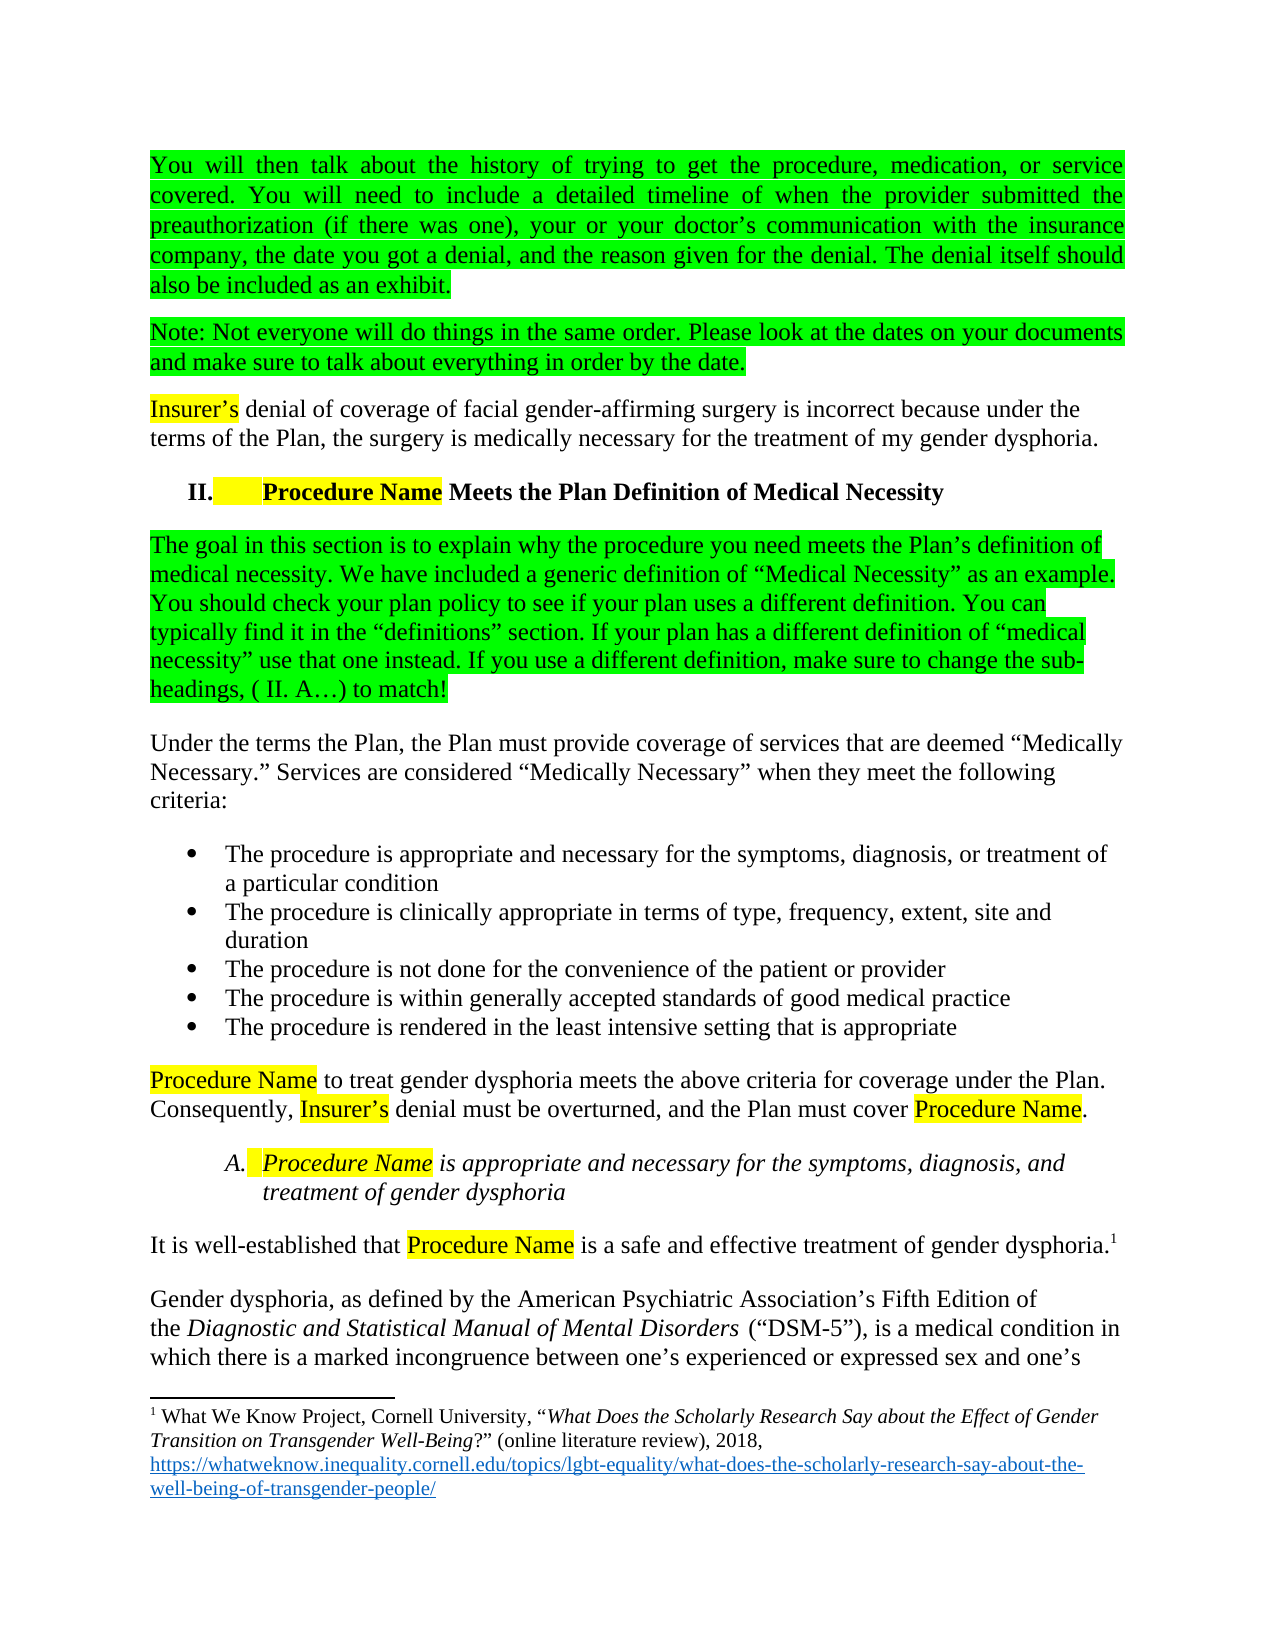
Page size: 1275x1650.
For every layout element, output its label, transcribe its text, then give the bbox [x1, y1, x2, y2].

text It is well-established that Procedure Name is a safe and effective treatment of gender dysphoria. [574, 1230, 1125, 1259]
text Note: Not everyone will do things in the same order. Please look at the dates on your documents and make sure to talk about everything in order by the date. [150, 346, 1125, 376]
subtitle Procedure Name is appropriate and necessary for the symptoms, diagnosis, and treatment of gender dysphoria [225, 1148, 1125, 1205]
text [150, 1284, 1125, 1370]
text The goal in this section is to explain why the procedure you need meets the Plan’s definition of medical necessity. We have included a generic definition of “Medical Necessity” as an example. You should check your plan policy to see if your plan uses a different definition. You can typically find it in the “definitions” section. If your plan has a different definition of “medical necessity” use that one instead. If you use a different definition, make sure to change the sub-headings, ( II. A…) to match! [448, 530, 1125, 703]
list The procedure is rendered in the least intensive setting that is appropriate [187, 1012, 1125, 1040]
list The procedure is appropriate and necessary for the symptoms, diagnosis, or treatment of a particular condition [187, 839, 1125, 897]
text Insurer’s denial of coverage of facial gender-affirming surgery is incorrect because under the terms of the Plan, the surgery is medically necessary for the treatment of my gender dysphoria. [150, 394, 1125, 452]
list The procedure is within generally accepted standards of good medical practice [187, 983, 1125, 1012]
subtitle Procedure Name Meets the Plan Definition of Medical Necessity [442, 477, 1125, 505]
text It is well-established that Procedure Name is a safe and effective treatment of gender dysphoria. [150, 1230, 407, 1259]
list The procedure is clinically appropriate in terms of type, frequency, extent, site and duration [187, 897, 1125, 954]
list The procedure is not done for the convenience of the patient or provider [187, 954, 1125, 983]
text Procedure Name to treat gender dysphoria meets the above criteria for coverage under the Plan. Consequently, Insurer’s denial must be overturned, and the Plan must cover Procedure Name. [317, 1065, 1125, 1123]
text You will then talk about the history of trying to get the procedure, medication, or service covered. You will need to include a detailed timeline of when the provider submitted the preauthorization (if there was one), your or your doctor’s communication with the insurance company, the date you got a denial, and the reason given for the denial. The denial itself should also be included as an exhibit. [150, 269, 1125, 299]
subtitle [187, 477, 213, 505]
text Under the terms the Plan, the Plan must provide coverage of services that are deemed “Medically Necessary.” Services are considered “Medically Necessary” when they meet the following criteria: [150, 728, 1125, 814]
